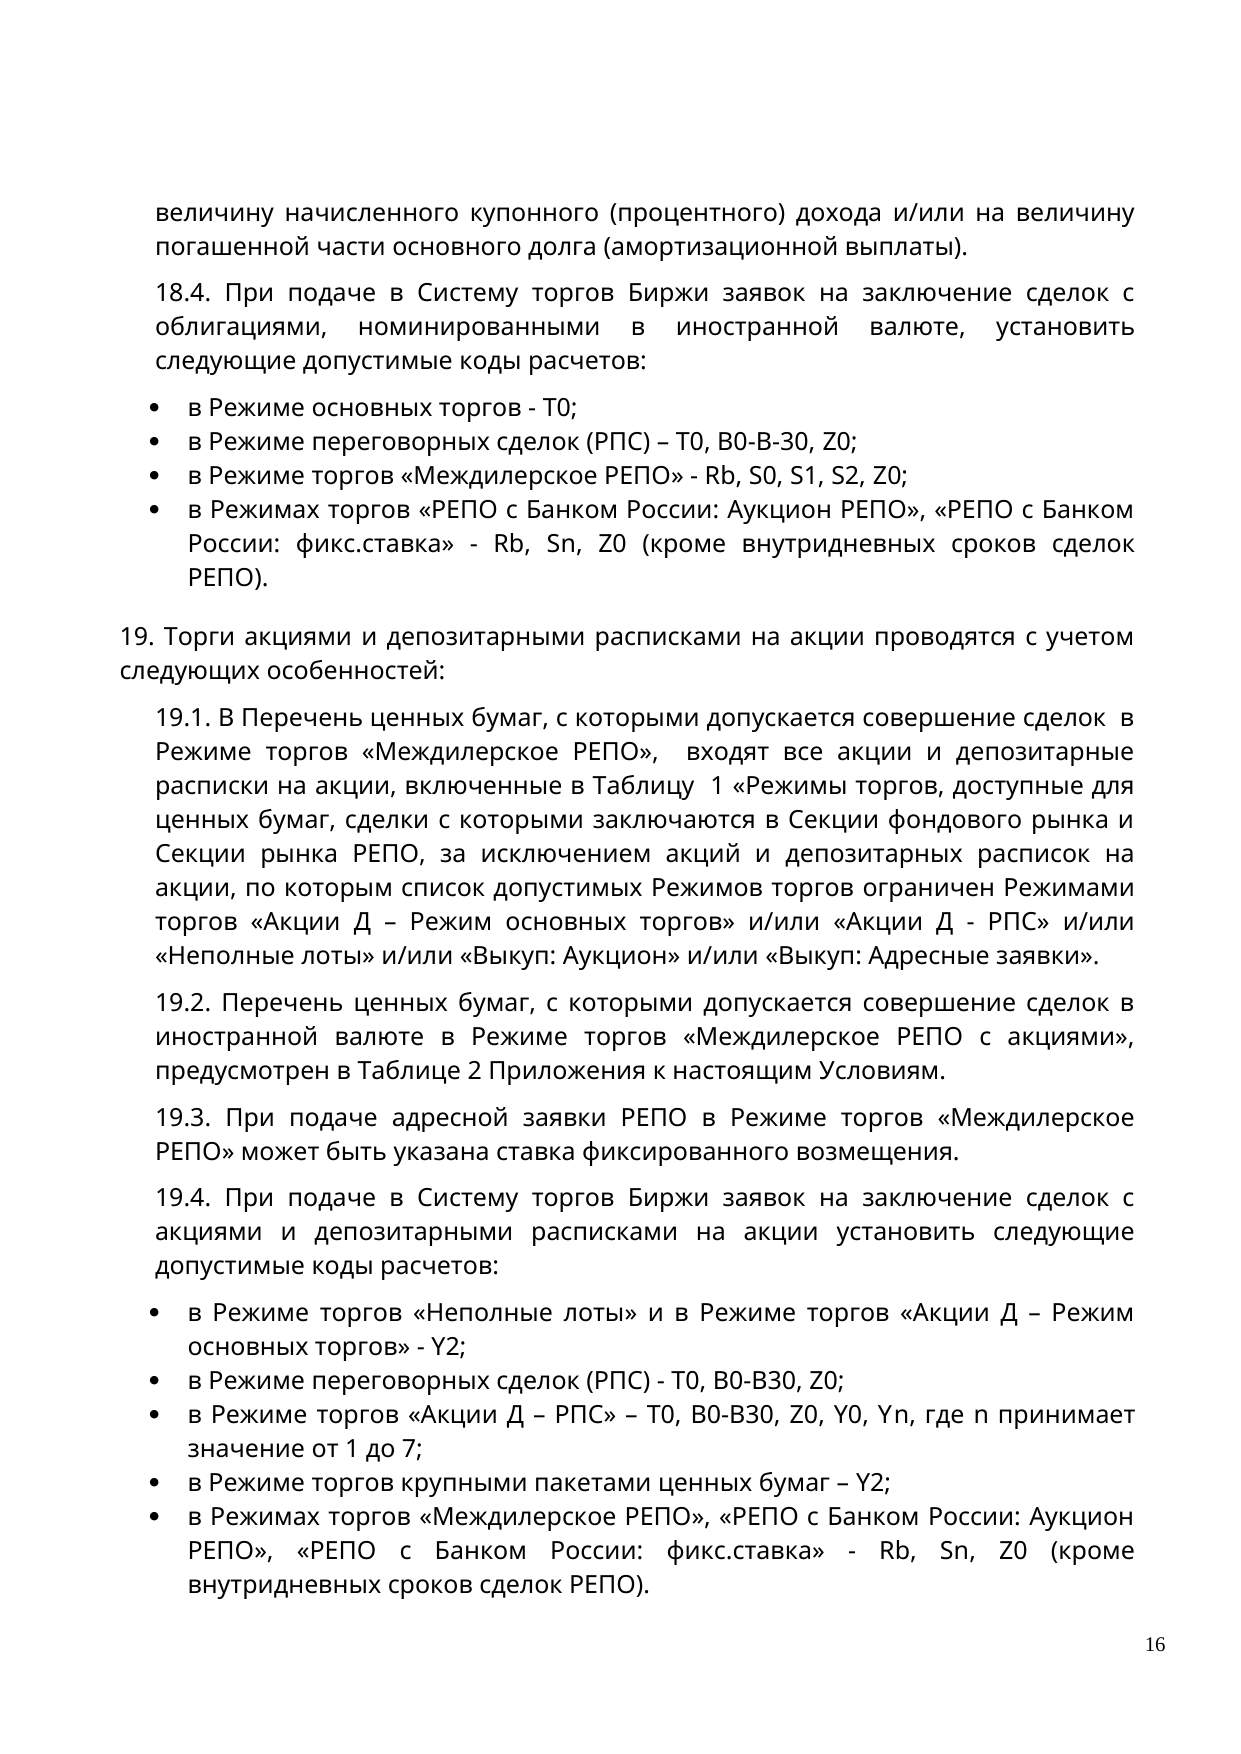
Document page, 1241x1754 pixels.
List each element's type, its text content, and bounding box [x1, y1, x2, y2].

list в Режиме торгов крупными пакетами ценных бумаг – Y2; [150, 1465, 1136, 1499]
text 19.3. При подаче адресной заявки РЕПО в Режиме торгов «Междилерское РЕПО» может быть указана ставка фиксированного возмещения. [155, 1099, 1136, 1167]
text 19.2. Перечень ценных бумаг, с которыми допускается совершение сделок в иностранной валюте в Режиме торгов «Междилерское РЕПО с акциями», предусмотрен в Таблице 2 Приложения к настоящим Условиям. [155, 984, 1136, 1087]
list в Режиме торгов «Акции Д – РПС» – T0, B0-B30, Z0, Y0, Yn, где n принимает значение от 1 до 7; [150, 1397, 1136, 1465]
text 19.1. В Перечень ценных бумаг, с которыми допускается совершение сделок в Режиме торгов «Междилерское РЕПО», входят все акции и депозитарные расписки на акции, включенные в Таблицу 1 «Режимы торгов, доступные для ценных бумаг, сделки с которыми заключаются в Секции фондового рынка и Секции рынка РЕПО, за исключением акций и депозитарных расписок на акции, по которым список допустимых Режимов торгов ограничен Режимами торгов «Акции Д – Режим основных торгов» и/или «Акции Д - РПС» и/или «Неполные лоты» и/или «Выкуп: Аукцион» и/или «Выкуп: Адресные заявки». [155, 699, 1136, 972]
text 19. Торги акциями и депозитарными расписками на акции проводятся с учетом следующих особенностей: [119, 619, 1136, 687]
list в Режимах торгов «РЕПО с Банком России: Аукцион РЕПО», «РЕПО с Банком России: фикс.ставка» - Rb, Sn, Z0 (кроме внутридневных сроков сделок РЕПО). [150, 492, 1136, 594]
list в Режиме торгов «Неполные лоты» и в Режиме торгов «Акции Д – Режим основных торгов» - Y2; [150, 1294, 1136, 1363]
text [155, 194, 1136, 262]
list в Режимах торгов «Междилерское РЕПО», «РЕПО с Банком России: Аукцион РЕПО», «РЕПО с Банком России: фикс.ставка» - Rb, Sn, Z0 (кроме внутридневных сроков сделок РЕПО). [150, 1499, 1136, 1601]
text 19.4. При подаче в Систему торгов Биржи заявок на заключение сделок с акциями и депозитарными расписками на акции установить следующие допустимые коды расчетов: [155, 1180, 1136, 1282]
list в Режиме торгов «Междилерское РЕПО» - Rb, S0, S1, S2, Z0; [150, 458, 1136, 492]
text 18.4. При подаче в Систему торгов Биржи заявок на заключение сделок с облигациями, номинированными в иностранной валюте, установить следующие допустимые коды расчетов: [155, 275, 1136, 377]
list в Режиме переговорных сделок (РПС) - T0, B0-B30, Z0; [150, 1363, 1136, 1397]
list в Режиме переговорных сделок (РПС) – T0, B0-B-30, Z0; [150, 423, 1136, 458]
list в Режиме основных торгов - Т0; [150, 389, 1136, 423]
